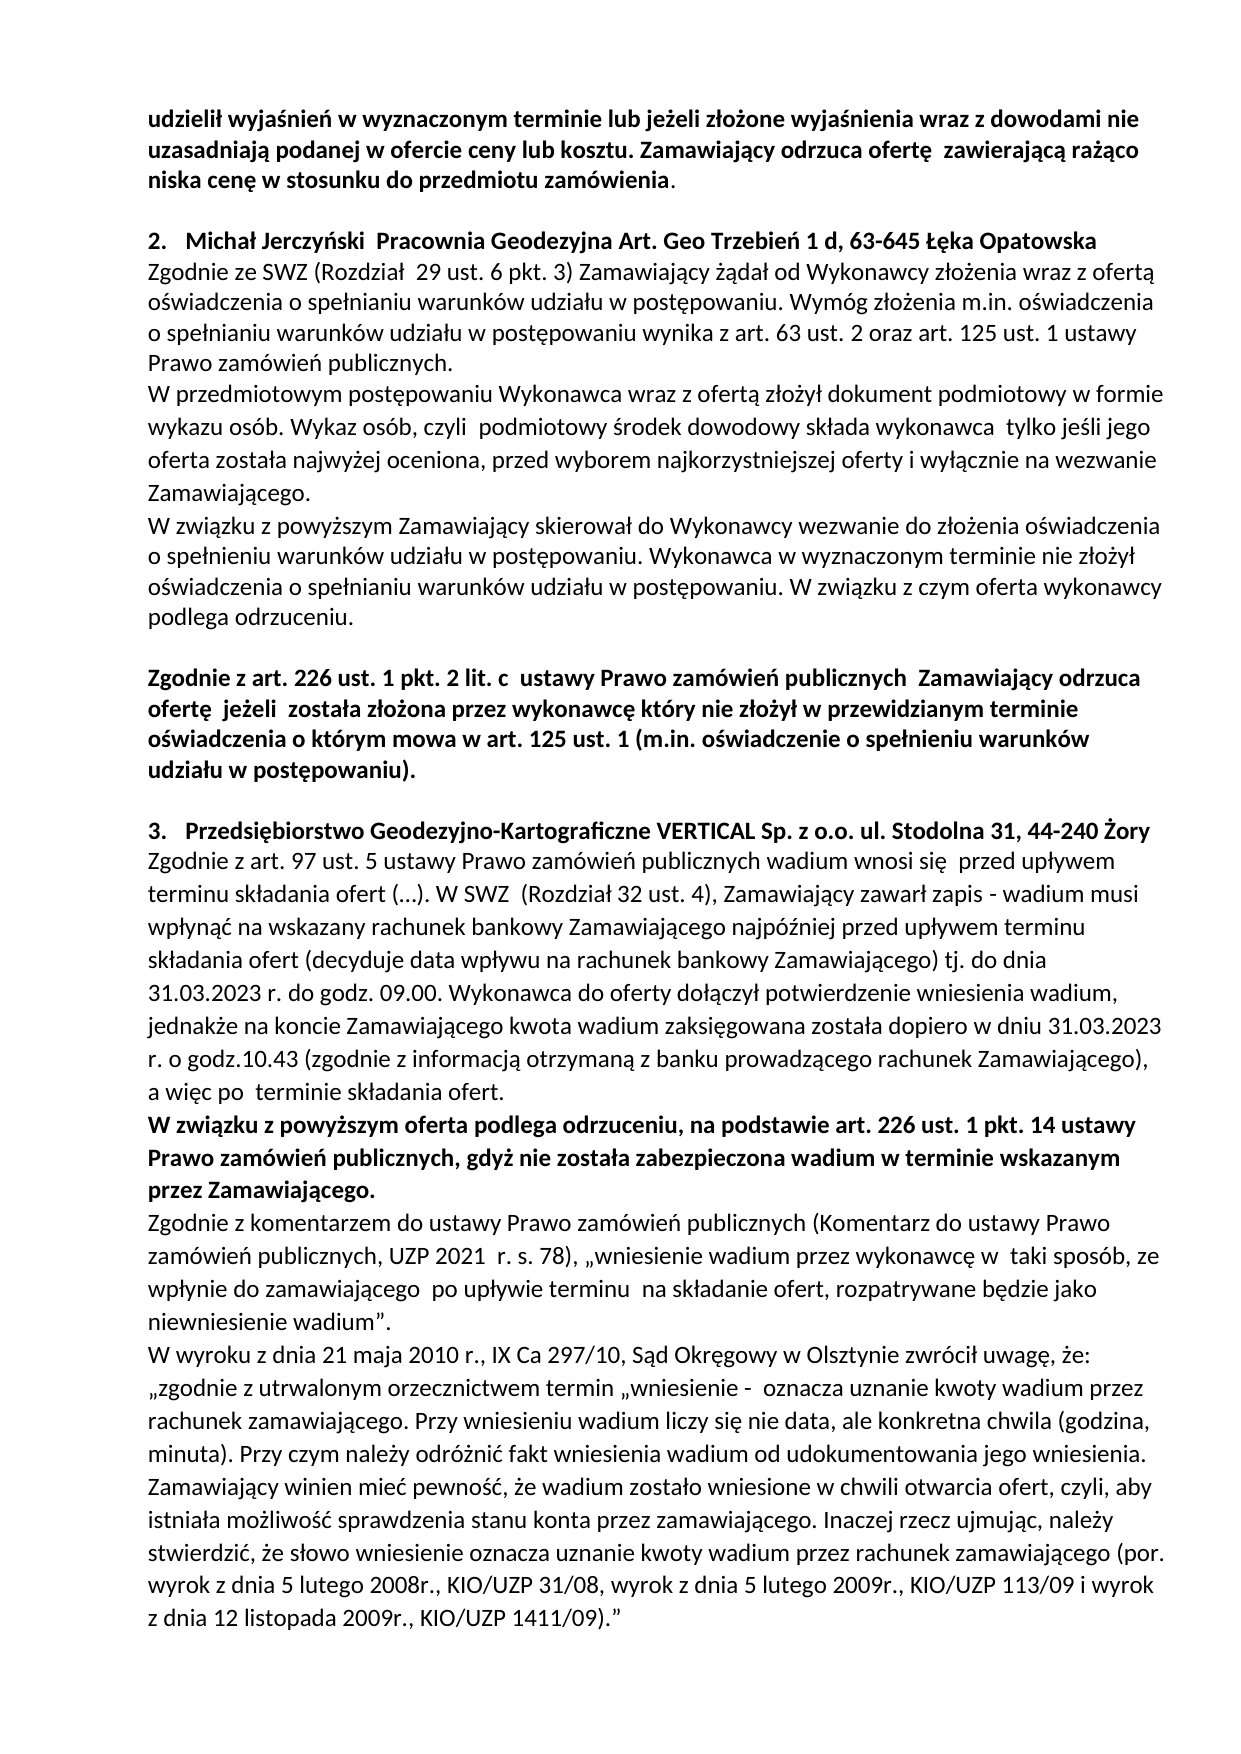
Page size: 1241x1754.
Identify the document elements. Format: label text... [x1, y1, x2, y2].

text W przedmiotowym postępowaniu Wykonawca wraz z ofertą złożył dokument podmiotowy w formie wykazu osób. Wykaz osób, czyli podmiotowy środek dowodowy składa wykonawca tylko jeśli jego oferta została najwyżej oceniona, przed wyborem najkorzystniejszej oferty i wyłącznie na wezwanie Zamawiającego. [148, 378, 1167, 507]
text Zgodnie ze SWZ (Rozdział 29 ust. 6 pkt. 3) Zamawiający żądał od Wykonawcy złożenia wraz z ofertą oświadczenia o spełnianiu warunków udziału w postępowaniu. Wymóg złożenia m.in. oświadczenia o spełnianiu warunków udziału w postępowaniu wynika z art. 63 ust. 2 oraz art. 125 ust. 1 ustawy Prawo zamówień publicznych. [148, 256, 1167, 378]
text W wyroku z dnia 21 maja 2010 r., IX Ca 297/10, Sąd Okręgowy w Olsztynie zwrócił uwagę, że: „zgodnie z utrwalonym orzecznictwem termin „wniesienie - oznacza uznanie kwoty wadium przez rachunek zamawiającego. Przy wniesieniu wadium liczy się nie data, ale konkretna chwila (godzina, minuta). Przy czym należy odróżnić fakt wniesienia wadium od udokumentowania jego wniesienia. Zamawiający winien mieć pewność, że wadium zostało wniesione w chwili otwarcia ofert, czyli, aby istniała możliwość sprawdzenia stanu konta przez zamawiającego. Inaczej rzecz ujmując, należy stwierdzić, że słowo wniesienie oznacza uznanie kwoty wadium przez rachunek zamawiającego (por. wyrok z dnia 5 lutego 2008r., KIO/UZP 31/08, wyrok z dnia 5 lutego 2009r., KIO/UZP 113/09 i wyrok z dnia 12 listopada 2009r., KIO/UZP 1411/09).” [148, 1339, 1167, 1633]
text Zgodnie z art. 97 ust. 5 ustawy Prawo zamówień publicznych wadium wnosi się przed upływem terminu składania ofert (…). W SWZ (Rozdział 32 ust. 4), Zamawiający zawarł zapis - wadium musi wpłynąć na wskazany rachunek bankowy Zamawiającego najpóźniej przed upływem terminu składania ofert (decyduje data wpływu na rachunek bankowy Zamawiającego) tj. do dnia 31.03.2023 r. do godz. 09.00. Wykonawca do oferty dołączył potwierdzenie wniesienia wadium, jednakże na koncie Zamawiającego kwota wadium zaksięgowana została dopiero w dniu 31.03.2023 r. o godz.10.43 (zgodnie z informacją otrzymaną z banku prowadzącego rachunek Zamawiającego), a więc po terminie składania ofert. [148, 846, 1167, 1106]
text W związku z powyższym Zamawiający skierował do Wykonawcy wezwanie do złożenia oświadczenia o spełnieniu warunków udziału w postępowaniu. Wykonawca w wyznaczonym terminie nie złożył oświadczenia o spełnianiu warunków udziału w postępowaniu. W związku z czym oferta wykonawcy podlega odrzuceniu. [148, 510, 1167, 632]
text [148, 103, 1167, 195]
text Zgodnie z art. 226 ust. 1 pkt. 2 lit. c ustawy Prawo zamówień publicznych Zamawiający odrzuca ofertę jeżeli została złożona przez wykonawcę który nie złożył w przewidzianym terminie oświadczenia o którym mowa w art. 125 ust. 1 (m.in. oświadczenie o spełnieniu warunków udziału w postępowaniu). [148, 662, 1167, 784]
list Przedsiębiorstwo Geodezyjno-Kartograficzne VERTICAL Sp. z o.o. ul. Stodolna 31, 44-240 Żory [148, 815, 1167, 846]
text Zgodnie z komentarzem do ustawy Prawo zamówień publicznych (Komentarz do ustawy Prawo zamówień publicznych, UZP 2021 r. s. 78), „wniesienie wadium przez wykonawcę w taki sposób, ze wpłynie do zamawiającego po upływie terminu na składanie ofert, rozpatrywane będzie jako niewniesienie wadium”. [148, 1208, 1167, 1337]
list Michał Jerczyński Pracownia Geodezyjna Art. Geo Trzebień 1 d, 63-645 Łęka Opatowska [148, 226, 1167, 256]
text W związku z powyższym oferta podlega odrzuceniu, na podstawie art. 226 ust. 1 pkt. 14 ustawy Prawo zamówień publicznych, gdyż nie została zabezpieczona wadium w terminie wskazanym przez Zamawiającego. [148, 1109, 1167, 1205]
